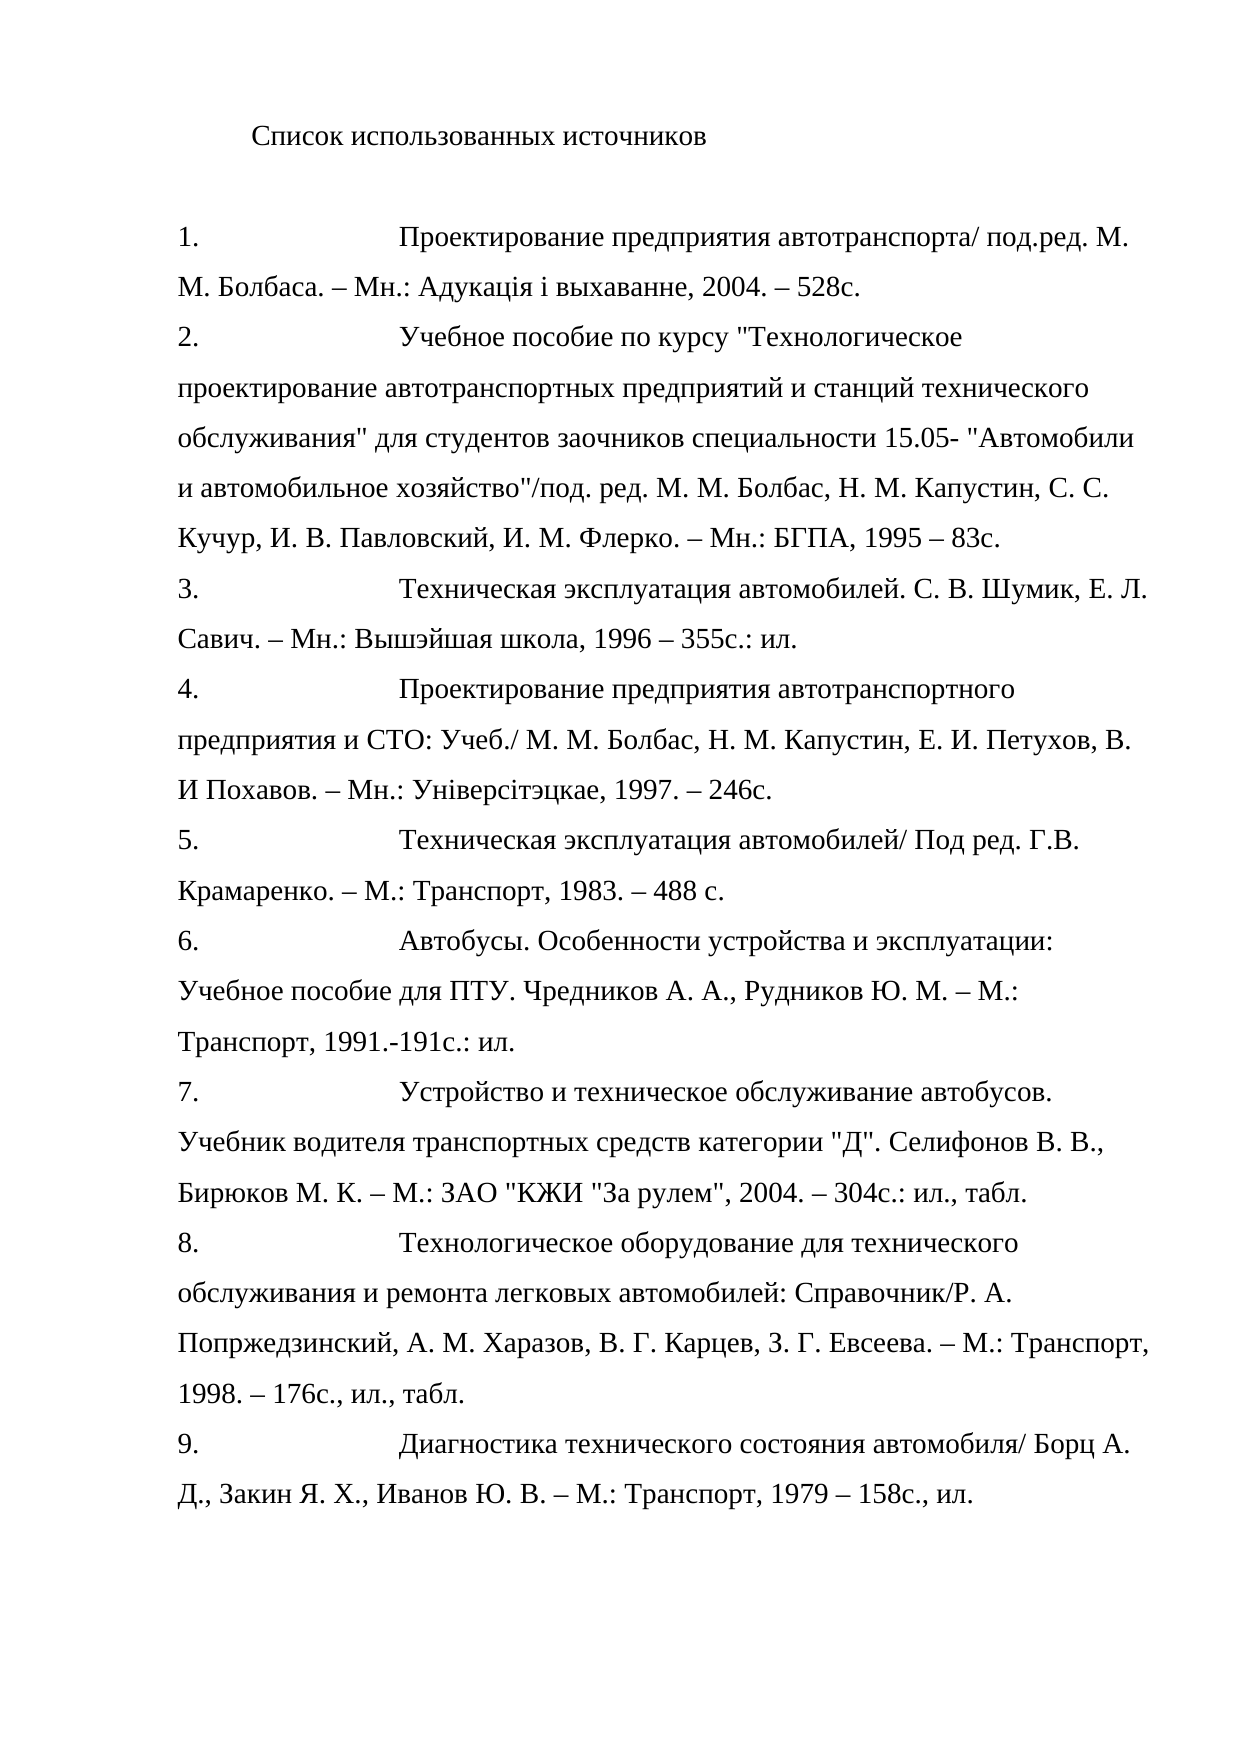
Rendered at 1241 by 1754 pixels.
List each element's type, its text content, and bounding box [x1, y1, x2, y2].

list Устройство и техническое обслуживание автобусов. Учебник водителя транспортных средств категории "Д". Селифонов В. В., Бирюков М. К. – М.: ЗАО "КЖИ "За рулем", 2004. – 304с.: ил., табл. [177, 1074, 1152, 1208]
list Проектирование предприятия автотранспорта/ под.ред. М. М. Болбаса. – Мн.: Адукацiя i выхаванне, 2004. – 528с. [177, 219, 1152, 303]
list Технологическое оборудование для технического обслуживания и ремонта легковых автомобилей: Справочник/Р. А. Попржедзинский, А. М. Харазов, В. Г. Карцев, З. Г. Евсеева. – М.: Транспорт, 1998. – 176с., ил., табл. [177, 1225, 1152, 1409]
list Учебное пособие по курсу "Технологическое проектирование автотранспортных предприятий и станций технического обслуживания" для студентов заочников специальности 15.05- "Автомобили и автомобильное хозяйство"/под. ред. М. М. Болбас, Н. М. Капустин, С. С. Кучур, И. В. Павловский, И. М. Флерко. – Мн.: БГПА, 1995 – 83с. [177, 319, 1152, 554]
text Список использованных источников [177, 118, 1152, 152]
list Техническая эксплуатация автомобилей. С. В. Шумик, Е. Л. Савич. – Мн.: Вышэйшая школа, 1996 – 355с.: ил. [177, 571, 1152, 655]
list Проектирование предприятия автотранспортного предприятия и СТО: Учеб./ М. М. Болбас, Н. М. Капустин, Е. И. Петухов, В. И Похавов. – Мн.: Унiверсiтэцкае, 1997. – 246с. [177, 672, 1152, 806]
list Диагностика технического состояния автомобиля/ Борц А. Д., Закин Я. Х., Иванов Ю. В. – М.: Транспорт, 1979 – 158с., ил. [177, 1426, 1152, 1510]
list Техническая эксплуатация автомобилей/ Под ред. Г.В. Крамаренко. – М.: Транспорт, 1983. – 488 с. [177, 822, 1152, 906]
list Автобусы. Особенности устройства и эксплуатации: Учебное пособие для ПТУ. Чредников А. А., Рудников Ю. М. – М.: Транспорт, 1991.-191с.: ил. [177, 923, 1152, 1057]
